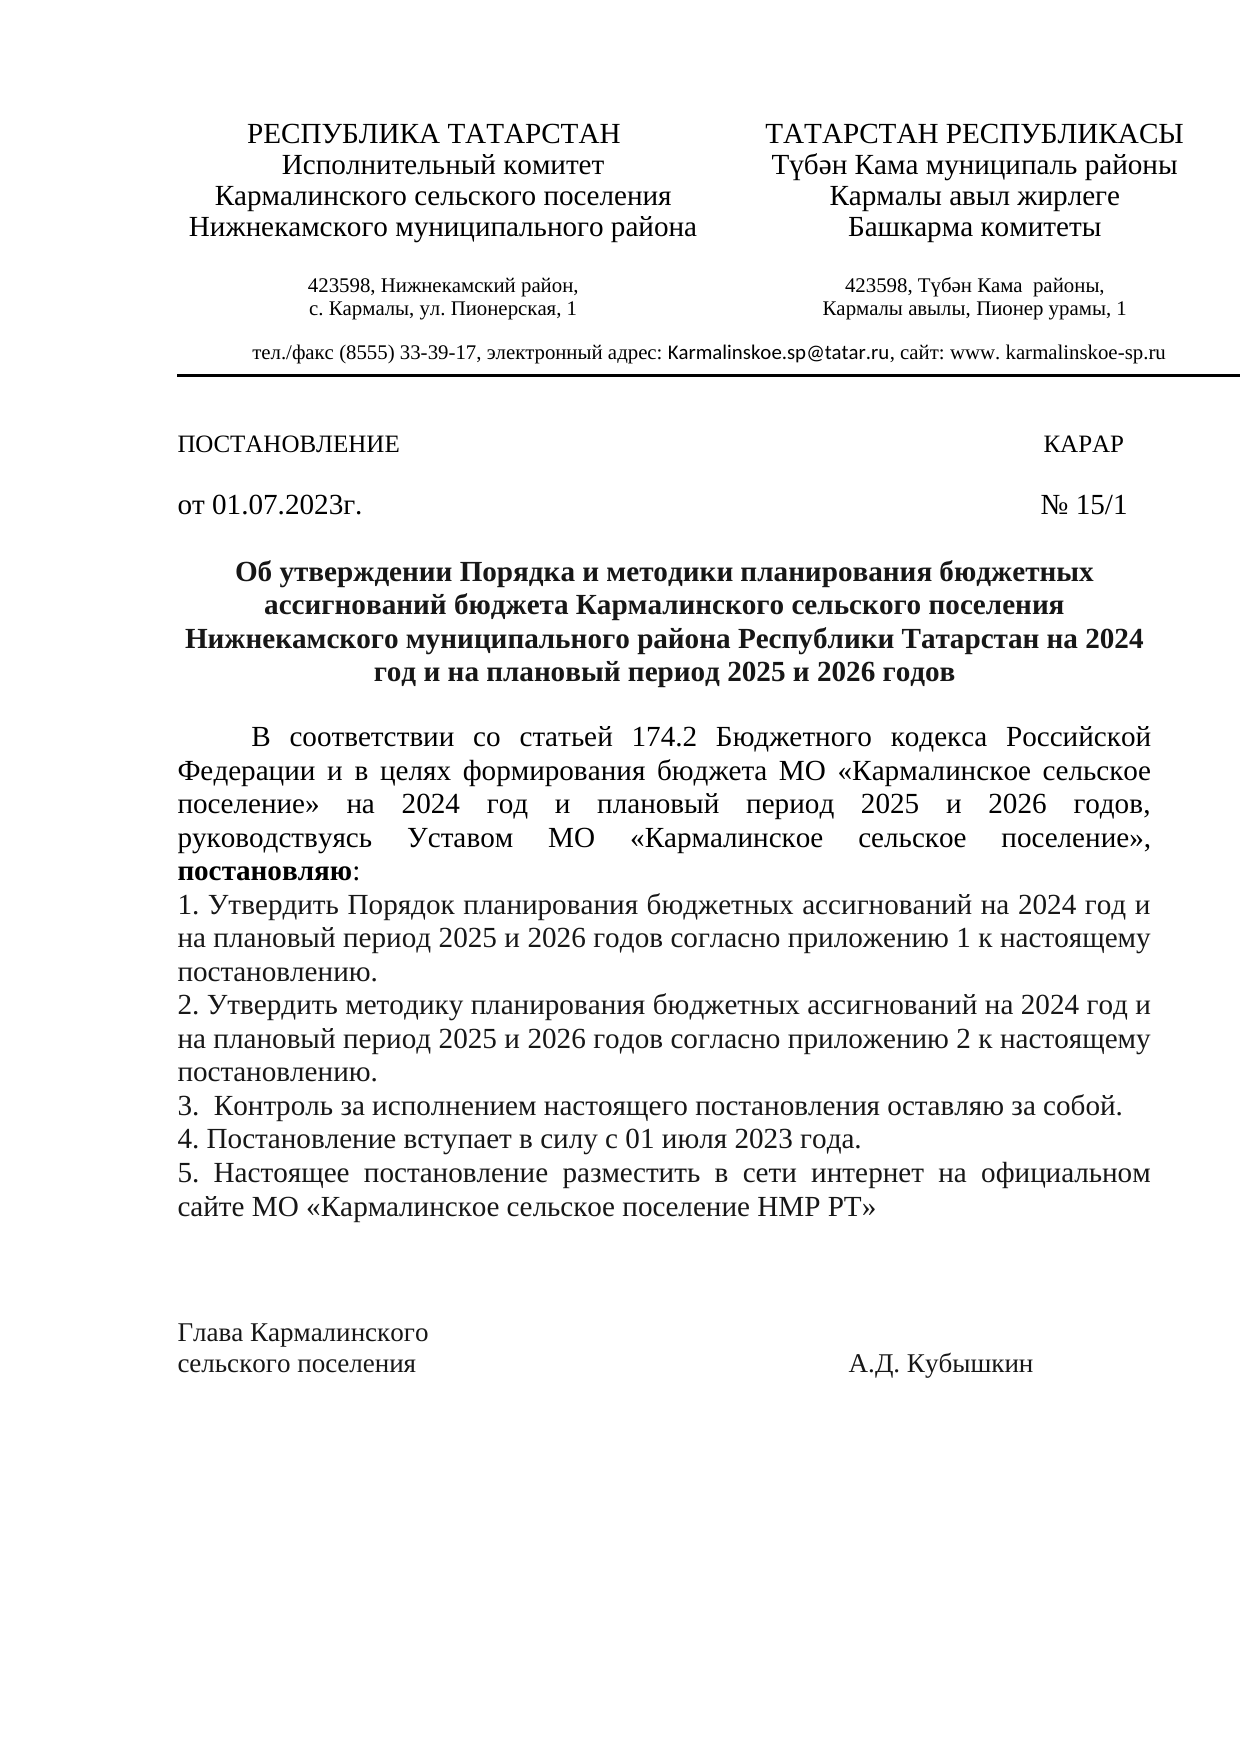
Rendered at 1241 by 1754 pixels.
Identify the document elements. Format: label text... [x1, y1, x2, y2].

text 3. Контроль за исполнением настоящего постановления оставляю за собой. [177, 1088, 1152, 1122]
text 5. Настоящее постановление разместить в сети интернет на официальном сайте МО «Кармалинское сельское поселение НМР РТ» [177, 1155, 1152, 1222]
text 2. Утвердить методику планирования бюджетных ассигнований на 2024 год и на плановый период 2025 и 2026 годов согласно приложению 2 к настоящему постановлению. [177, 987, 1152, 1088]
text сельского поселения А.Д. Кубышкин [177, 1347, 1152, 1378]
table_cell тел./факс (8555) 33-39-17, электронный адрес: Karmalinskoe.sp@tatar.ru, сайт: www. karmalinskoe-sp.ru [177, 339, 1240, 374]
text Об утверждении Порядка и методики планирования бюджетных [177, 554, 1152, 587]
text ПОСТАНОВЛЕНИЕ КАРАР [177, 429, 1152, 458]
text ассигнований бюджета Кармалинского сельского поселения Нижнекамского муниципального района Республики Татарстан на 2024 год и на плановый период 2025 и 2026 годов [177, 587, 1152, 688]
text В соответствии со статьей 174.2 Бюджетного кодекса Российской Федерации и в целях формирования бюджета МО «Кармалинское сельское поселение» на 2024 год и плановый период 2025 и 2026 годов, руководствуясь Уставом МО «Кармалинское сельское поселение», постановляю: [177, 719, 1152, 887]
table_header РЕСПУБЛИКА ТАТАРСТАН Исполнительный комитет Кармалинского сельского поселения Нижнекамского муниципального района 423598, Нижнекамский район, с. Кармалы, ул. Пионерская, 1 [177, 118, 709, 339]
text 1. Утвердить Порядок планирования бюджетных ассигнований на 2024 год и на плановый период 2025 и 2026 годов согласно приложению 1 к настоящему постановлению. [177, 887, 1152, 987]
text Глава Кармалинского [177, 1316, 1152, 1347]
text от 01.07.2023г. № 15/1 [177, 487, 1152, 520]
table_header ТАТАРСТАН РЕСПУБЛИКАСЫ Түбән Кама муниципаль районы Кармалы авыл жирлеге Башкарма комитеты 423598, Түбән Кама районы, Кармалы авылы, Пионер урамы, 1 [709, 118, 1240, 339]
text 4. Постановление вступает в силу с 01 июля 2023 года. [177, 1122, 1152, 1155]
